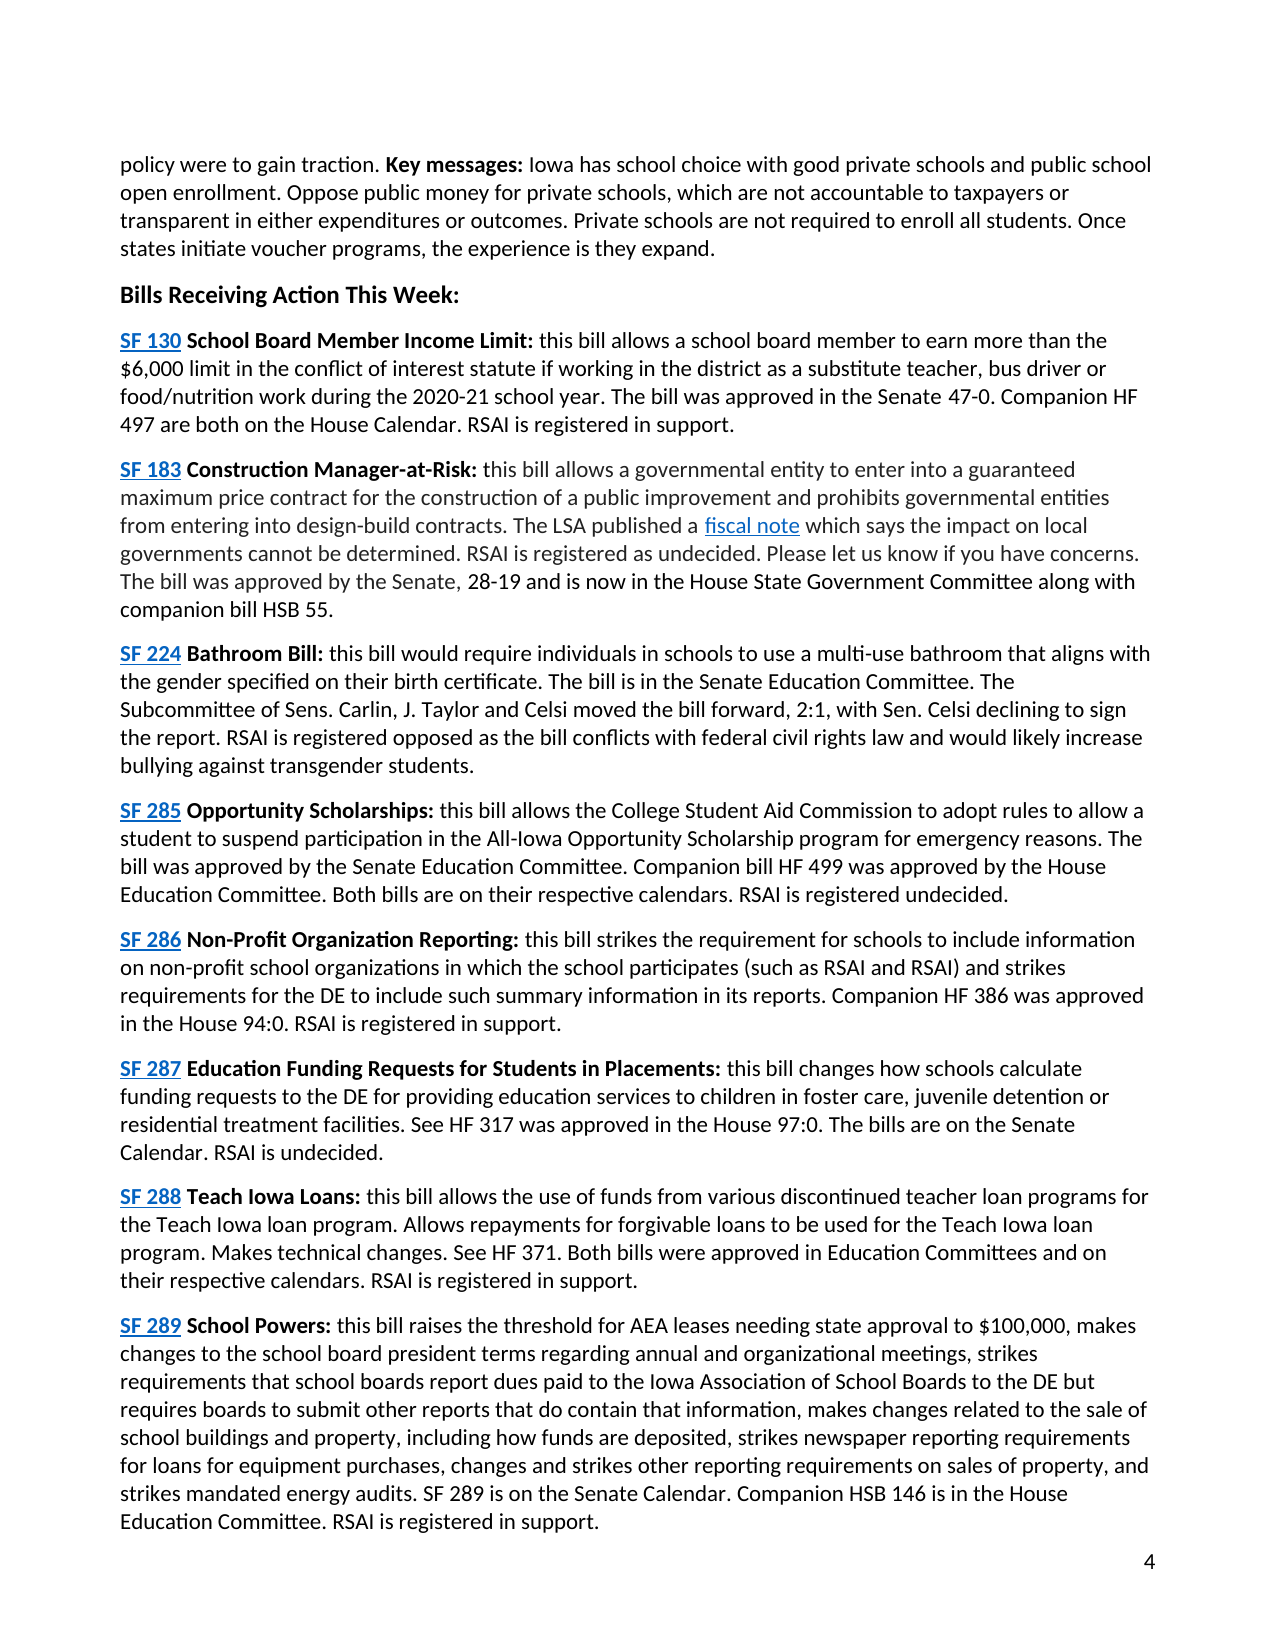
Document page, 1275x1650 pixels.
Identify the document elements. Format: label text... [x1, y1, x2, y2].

text SF 183 Construction Manager-at-Risk: this bill allows a governmental entity to enter into a guaranteed maximum price contract for the construction of a public improvement and prohibits governmental entities from entering into design-build contracts. The LSA published a fiscal note which says the impact on local governments cannot be determined. RSAI is registered as undecided. Please let us know if you have concerns. The bill was approved by the Senate, 28-19 and is now in the House State Government Committee along with companion bill HSB 55. [120, 455, 1155, 623]
text SF 288 Teach Iowa Loans: this bill allows the use of funds from various discontinued teacher loan programs for the Teach Iowa loan program. Allows repayments for forgivable loans to be used for the Teach Iowa loan program. Makes technical changes. See HF 371. Both bills were approved in Education Committees and on their respective calendars. RSAI is registered in support. [120, 1182, 1155, 1294]
text SF 289 School Powers: this bill raises the threshold for AEA leases needing state approval to $100,000, makes changes to the school board president terms regarding annual and organizational meetings, strikes requirements that school boards report dues paid to the Iowa Association of School Boards to the DE but requires boards to submit other reports that do contain that information, makes changes related to the sale of school buildings and property, including how funds are deposited, strikes newspaper reporting requirements for loans for equipment purchases, changes and strikes other reporting requirements on sales of property, and strikes mandated energy audits. SF 289 is on the Senate Calendar. Companion HSB 146 is in the House Education Committee. RSAI is registered in support. [120, 1311, 1155, 1535]
text SF 224 Bathroom Bill: this bill would require individuals in schools to use a multi-use bathroom that aligns with the gender specified on their birth certificate. The bill is in the Senate Education Committee. The Subcommittee of Sens. Carlin, J. Taylor and Celsi moved the bill forward, 2:1, with Sen. Celsi declining to sign the report. RSAI is registered opposed as the bill conflicts with federal civil rights law and would likely increase bullying against transgender students. [120, 639, 1155, 779]
text SF 287 Education Funding Requests for Students in Placements: this bill changes how schools calculate funding requests to the DE for providing education services to children in foster care, juvenile detention or residential treatment facilities. See HF 317 was approved in the House 97:0. The bills are on the Senate Calendar. RSAI is undecided. [120, 1054, 1155, 1166]
text Bills Receiving Action This Week: [120, 279, 1155, 309]
text SF 130 School Board Member Income Limit: this bill allows a school board member to earn more than the $6,000 limit in the conflict of interest statute if working in the district as a substitute teacher, bus driver or food/nutrition work during the 2020-21 school year. The bill was approved in the Senate 47-0. Companion HF 497 are both on the House Calendar. RSAI is registered in support. [120, 326, 1155, 438]
text SF 285 Opportunity Scholarships: this bill allows the College Student Aid Commission to adopt rules to allow a student to suspend participation in the All-Iowa Opportunity Scholarship program for emergency reasons. The bill was approved by the Senate Education Committee. Companion bill HF 499 was approved by the House Education Committee. Both bills are on their respective calendars. RSAI is registered undecided. [120, 796, 1155, 908]
text SF 286 Non-Profit Organization Reporting: this bill strikes the requirement for schools to include information on non-profit school organizations in which the school participates (such as RSAI and RSAI) and strikes requirements for the DE to include such summary information in its reports. Companion HF 386 was approved in the House 94:0. RSAI is registered in support. [120, 925, 1155, 1037]
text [120, 150, 1155, 262]
